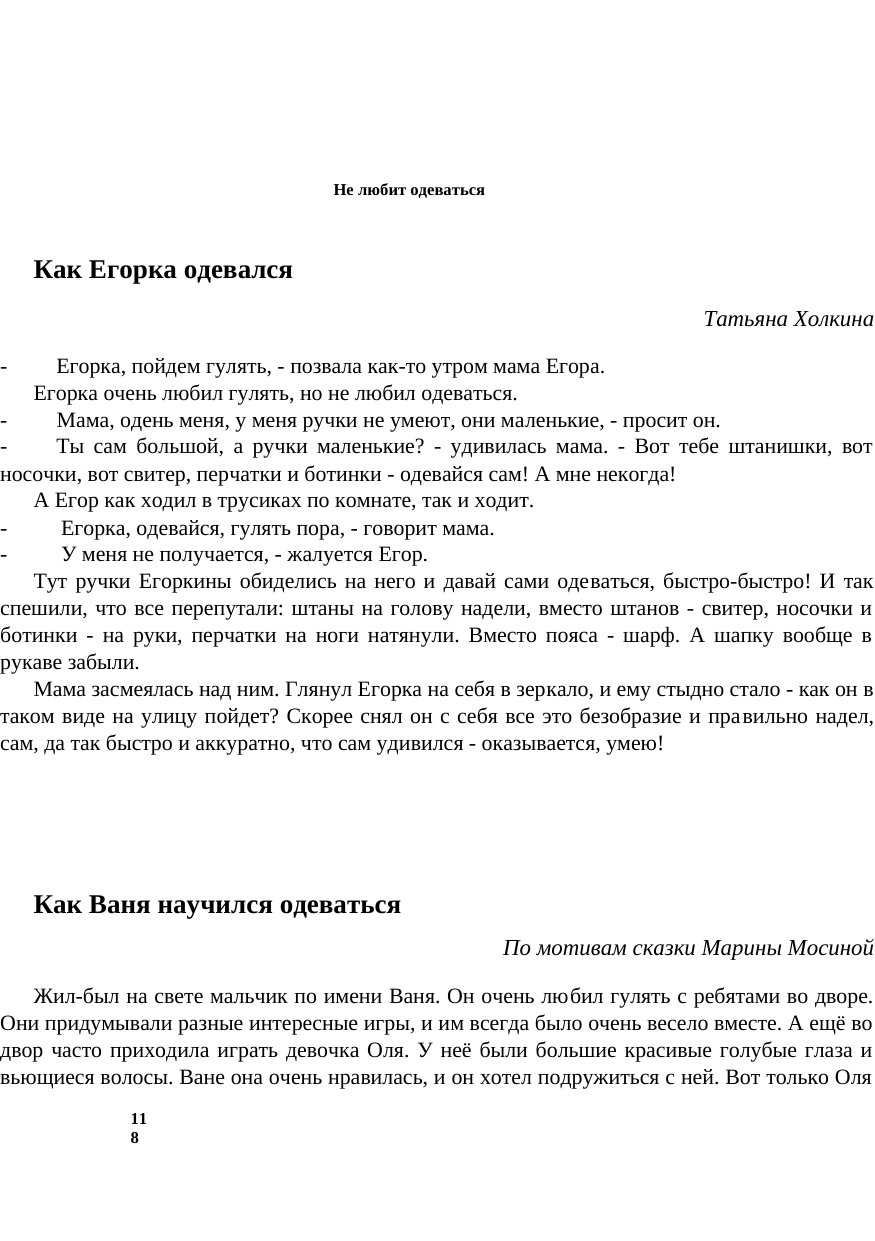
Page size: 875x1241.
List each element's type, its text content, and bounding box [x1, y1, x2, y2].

text По мотивам сказки Марины Мосиной [371, 937, 874, 960]
list Егорка, пойдем гулять, - позвала как-то утром мама Егора. [0, 351, 874, 378]
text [0, 982, 874, 1090]
list Ты сам большой, а ручки маленькие? - удивилась мама. - Вот тебе штанишки, вот носочки, вот свитер, перчатки и ботинки - одевайся сам! А мне некогда! [0, 432, 874, 486]
list Егорка, одевайся, гулять пора, - говорит мама. [0, 513, 874, 540]
text Тут ручки Егоркины обиделись на него и давай сами одеваться, быстро-быстро! И так спешили, что все перепутали: штаны на голову надели, вместо штанов - свитер, носочки и ботинки - на руки, перчатки на ноги натянули. Вместо пояса - шарф. А шапку вообще в рукаве забыли. [0, 567, 874, 675]
list У меня не получается, - жалуется Егор. [0, 540, 874, 567]
text Егорка очень любил гулять, но не любил одеваться. [0, 378, 874, 405]
list Мама, одень меня, у меня ручки не умеют, они маленькие, - просит он. [0, 405, 874, 432]
text Мама засмеялась над ним. Глянул Егорка на себя в зеркало, и ему стыдно стало - как он в таком виде на улицу пойдет? Скорее снял он с себя все это безобразие и правильно надел, сам, да так быстро и аккуратно, что сам удивился - оказывается, умею! [0, 675, 874, 756]
text Как Ваня научился одеваться [0, 892, 874, 919]
text Как Егорка одевался [0, 257, 874, 284]
text А Егор как ходил в трусиках по комнате, так и ходит. [0, 486, 874, 513]
text Татьяна Холкина [0, 308, 874, 331]
